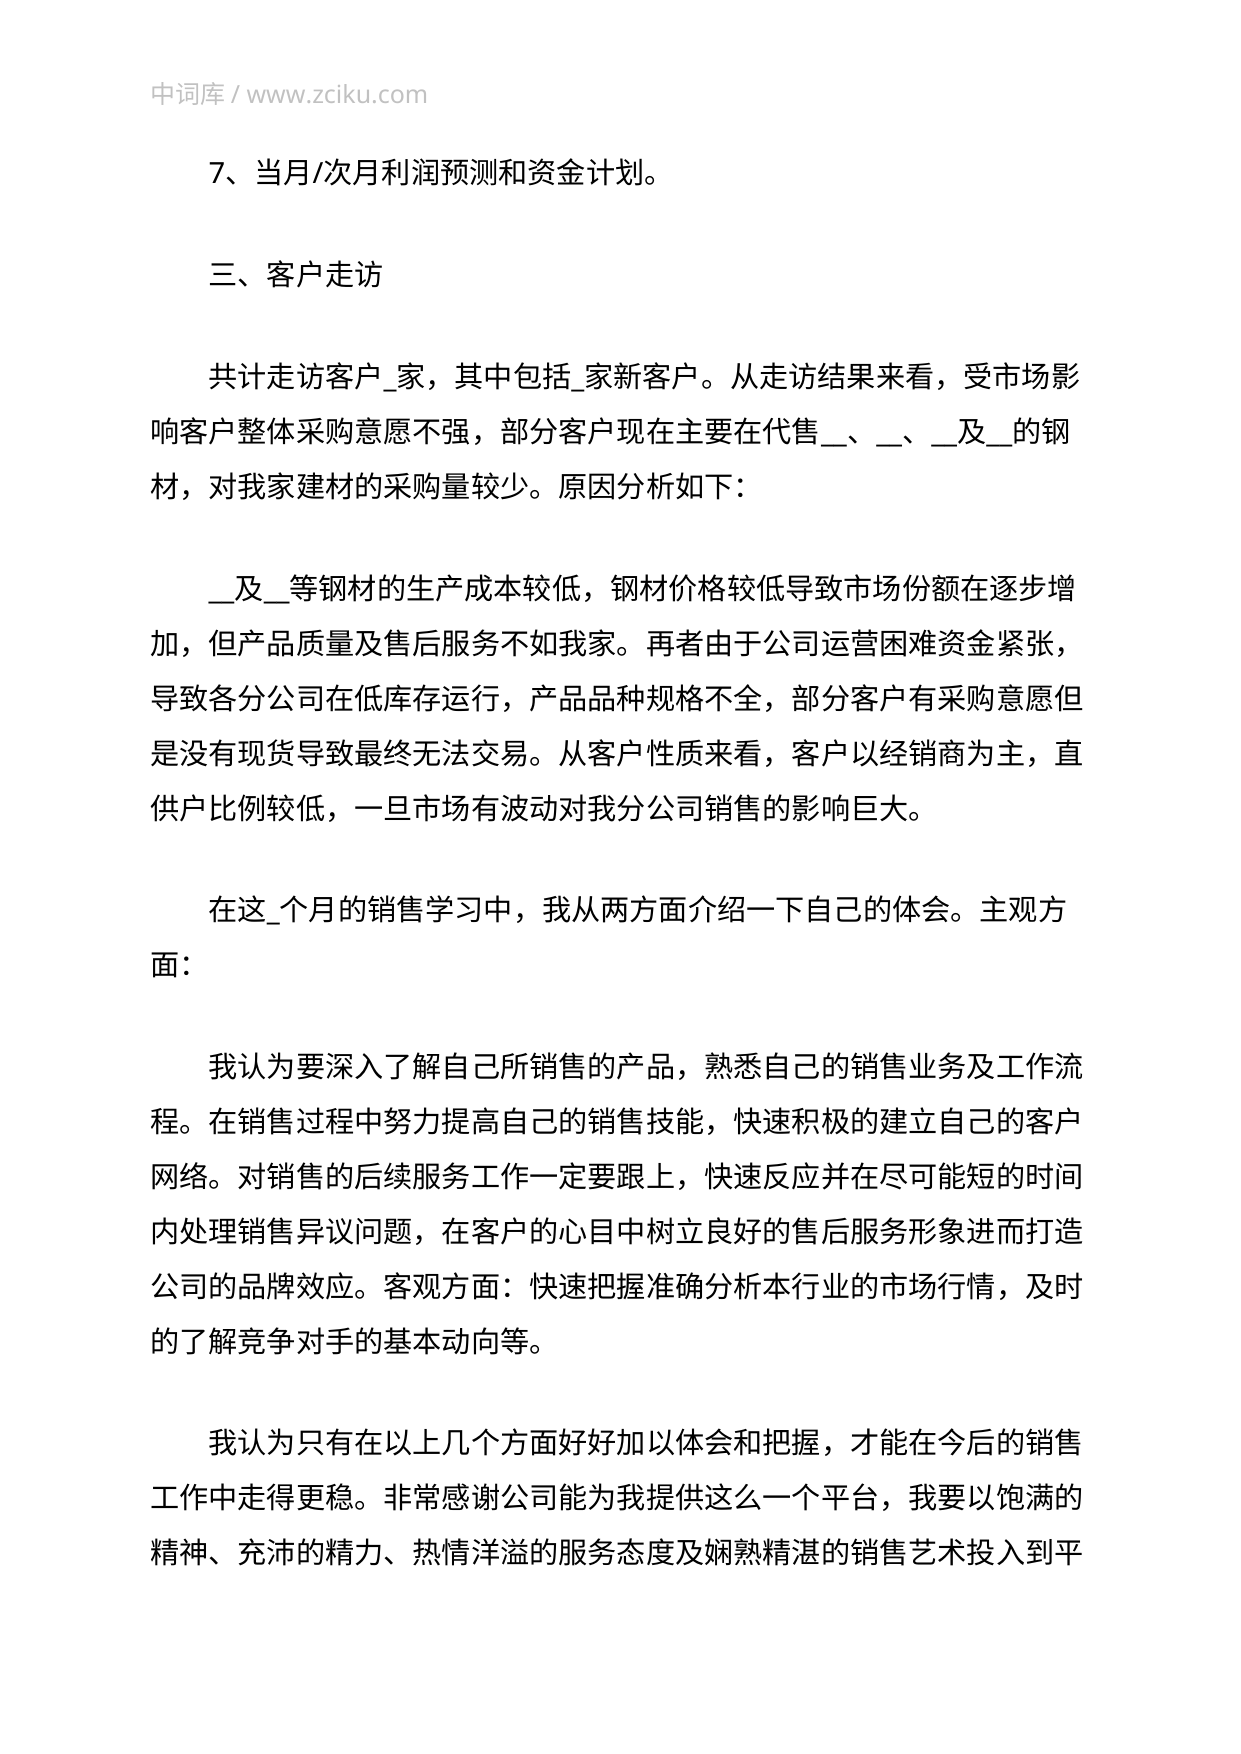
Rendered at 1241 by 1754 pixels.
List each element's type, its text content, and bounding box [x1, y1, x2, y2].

text 7、当月/次月利润预测和资金计划。 [150, 150, 1090, 192]
text 在这_个月的销售学习中，我从两方面介绍一下自己的体会。主观方面： [150, 887, 1090, 984]
text 共计走访客户_家，其中包括_家新客户。从走访结果来看，受市场影响客户整体采购意愿不强，部分客户现在主要在代售__、__、__及__的钢材，对我家建材的采购量较少。原因分析如下： [150, 354, 1090, 506]
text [150, 1420, 1090, 1572]
text 我认为要深入了解自己所销售的产品，熟悉自己的销售业务及工作流程。在销售过程中努力提高自己的销售技能，快速积极的建立自己的客户网络。对销售的后续服务工作一定要跟上，快速反应并在尽可能短的时间内处理销售异议问题，在客户的心目中树立良好的售后服务形象进而打造公司的品牌效应。客观方面：快速把握准确分析本行业的市场行情，及时的了解竞争对手的基本动向等。 [150, 1044, 1090, 1361]
text 三、客户走访 [150, 252, 1090, 294]
text __及__等钢材的生产成本较低，钢材价格较低导致市场份额在逐步增加，但产品质量及售后服务不如我家。再者由于公司运营困难资金紧张，导致各分公司在低库存运行，产品品种规格不全，部分客户有采购意愿但是没有现货导致最终无法交易。从客户性质来看，客户以经销商为主，直供户比例较低，一旦市场有波动对我分公司销售的影响巨大。 [150, 566, 1090, 827]
